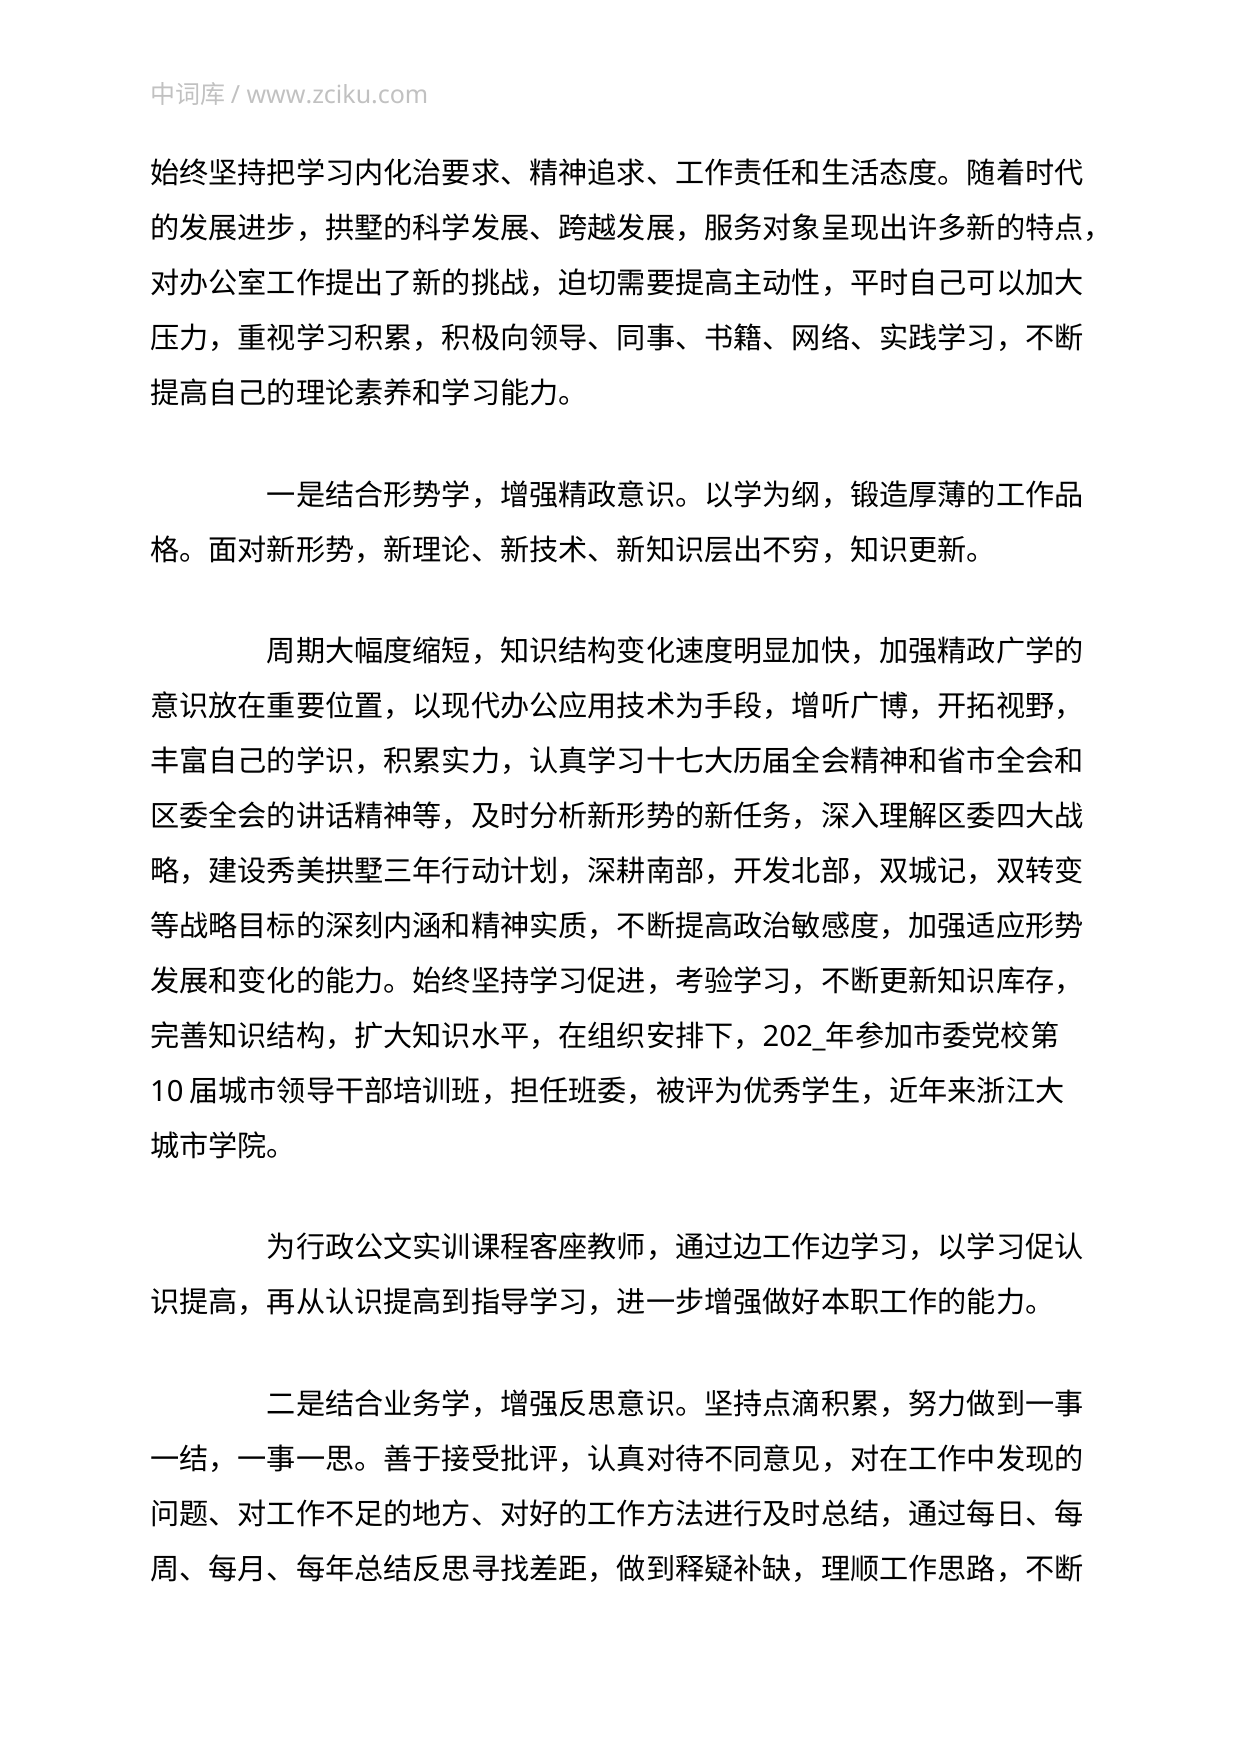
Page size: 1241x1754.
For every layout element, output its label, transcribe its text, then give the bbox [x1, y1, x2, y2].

text 为行政公文实训课程客座教师，通过边工作边学习，以学习促认识提高，再从认识提高到指导学习，进一步增强做好本职工作的能力。 [150, 1224, 1090, 1321]
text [150, 150, 1090, 412]
text 周期大幅度缩短，知识结构变化速度明显加快，加强精政广学的意识放在重要位置，以现代办公应用技术为手段，增听广博，开拓视野，丰富自己的学识，积累实力，认真学习十七大历届全会精神和省市全会和区委全会的讲话精神等，及时分析新形势的新任务，深入理解区委四大战略，建设秀美拱墅三年行动计划，深耕南部，开发北部，双城记，双转变等战略目标的深刻内涵和精神实质，不断提高政治敏感度，加强适应形势发展和变化的能力。始终坚持学习促进，考验学习，不断更新知识库存，完善知识结构，扩大知识水平，在组织安排下，202_年参加市委党校第10届城市领导干部培训班，担任班委，被评为优秀学生，近年来浙江大城市学院。 [150, 628, 1090, 1164]
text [150, 1381, 1090, 1588]
text 一是结合形势学，增强精政意识。以学为纲，锻造厚薄的工作品格。面对新形势，新理论、新技术、新知识层出不穷，知识更新。 [150, 471, 1090, 568]
